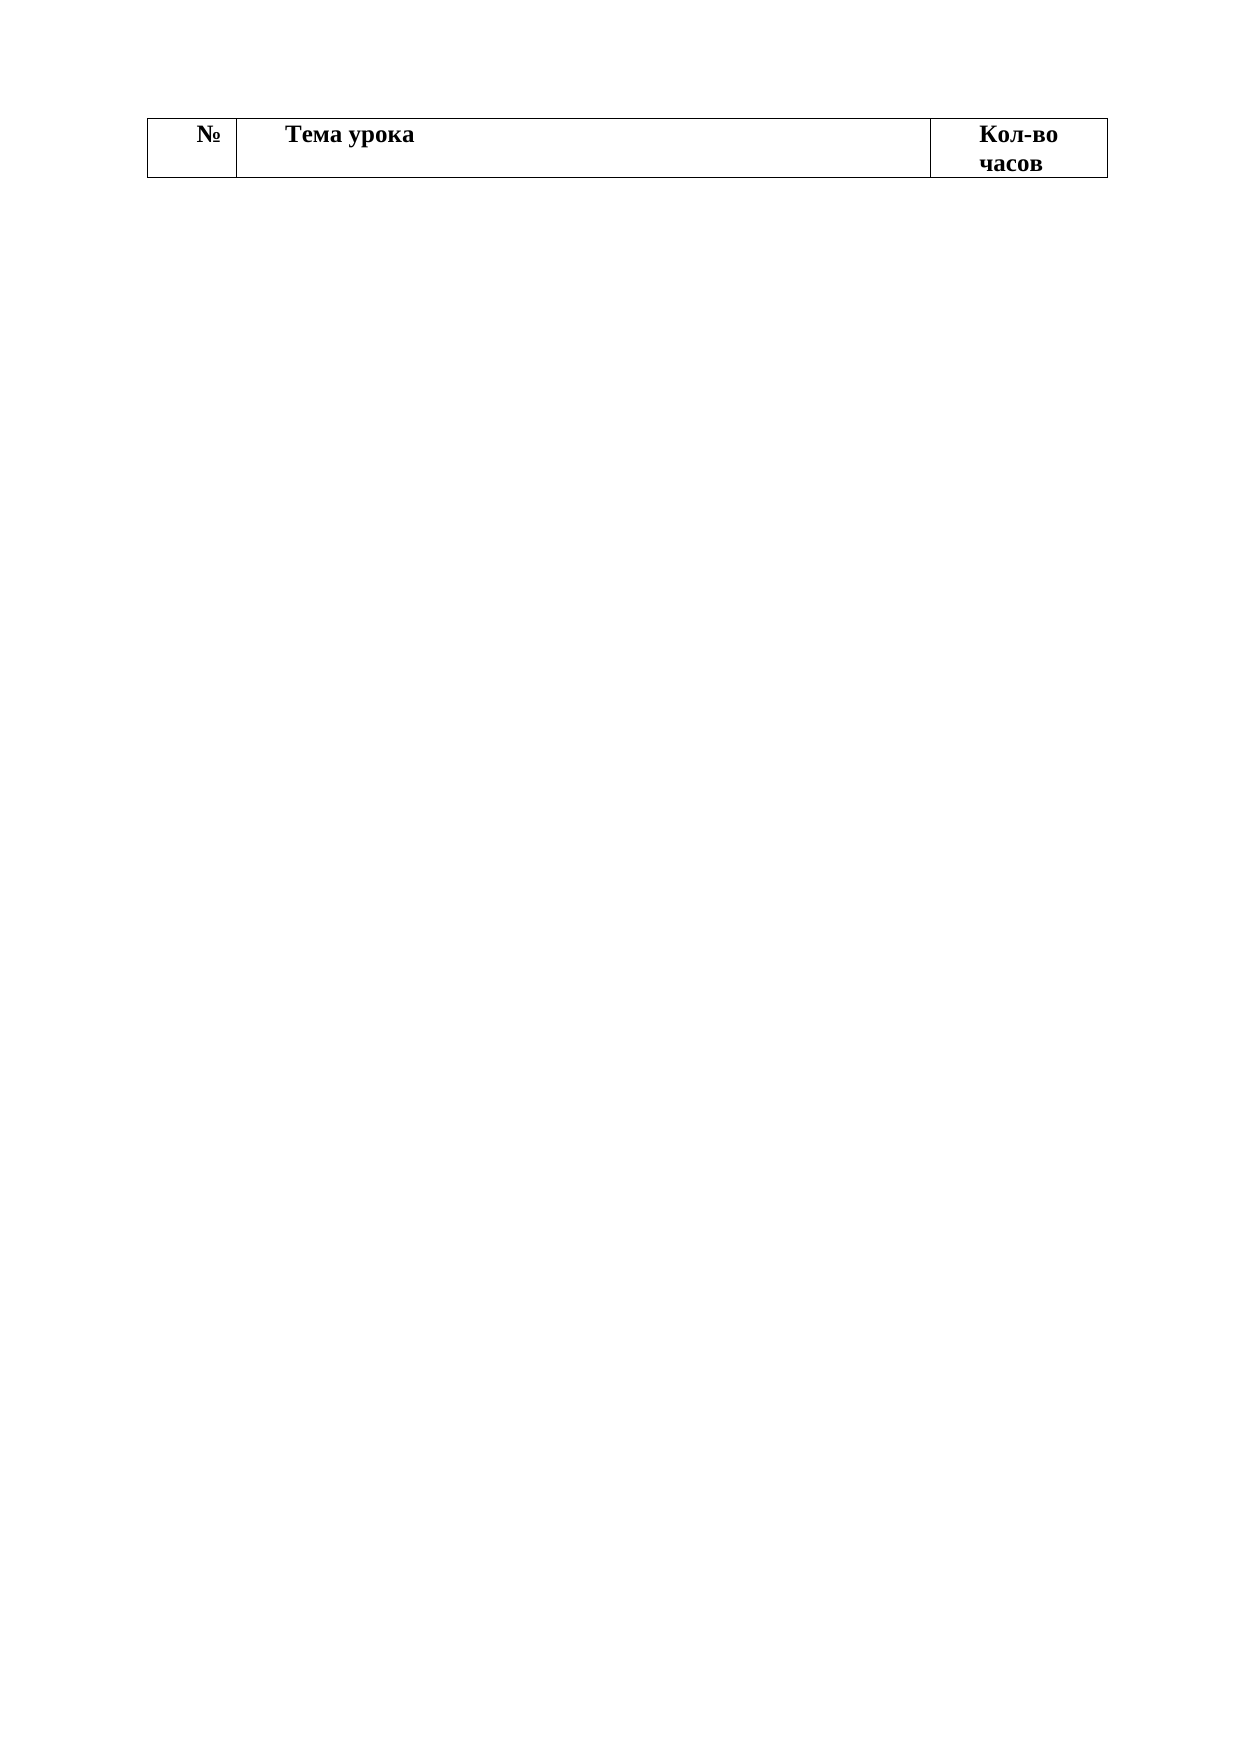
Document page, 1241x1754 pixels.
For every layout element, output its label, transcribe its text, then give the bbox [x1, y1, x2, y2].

table_header № [148, 119, 236, 177]
table_header Тема урока [237, 119, 930, 177]
table_header Кол-во часов [931, 119, 1107, 177]
